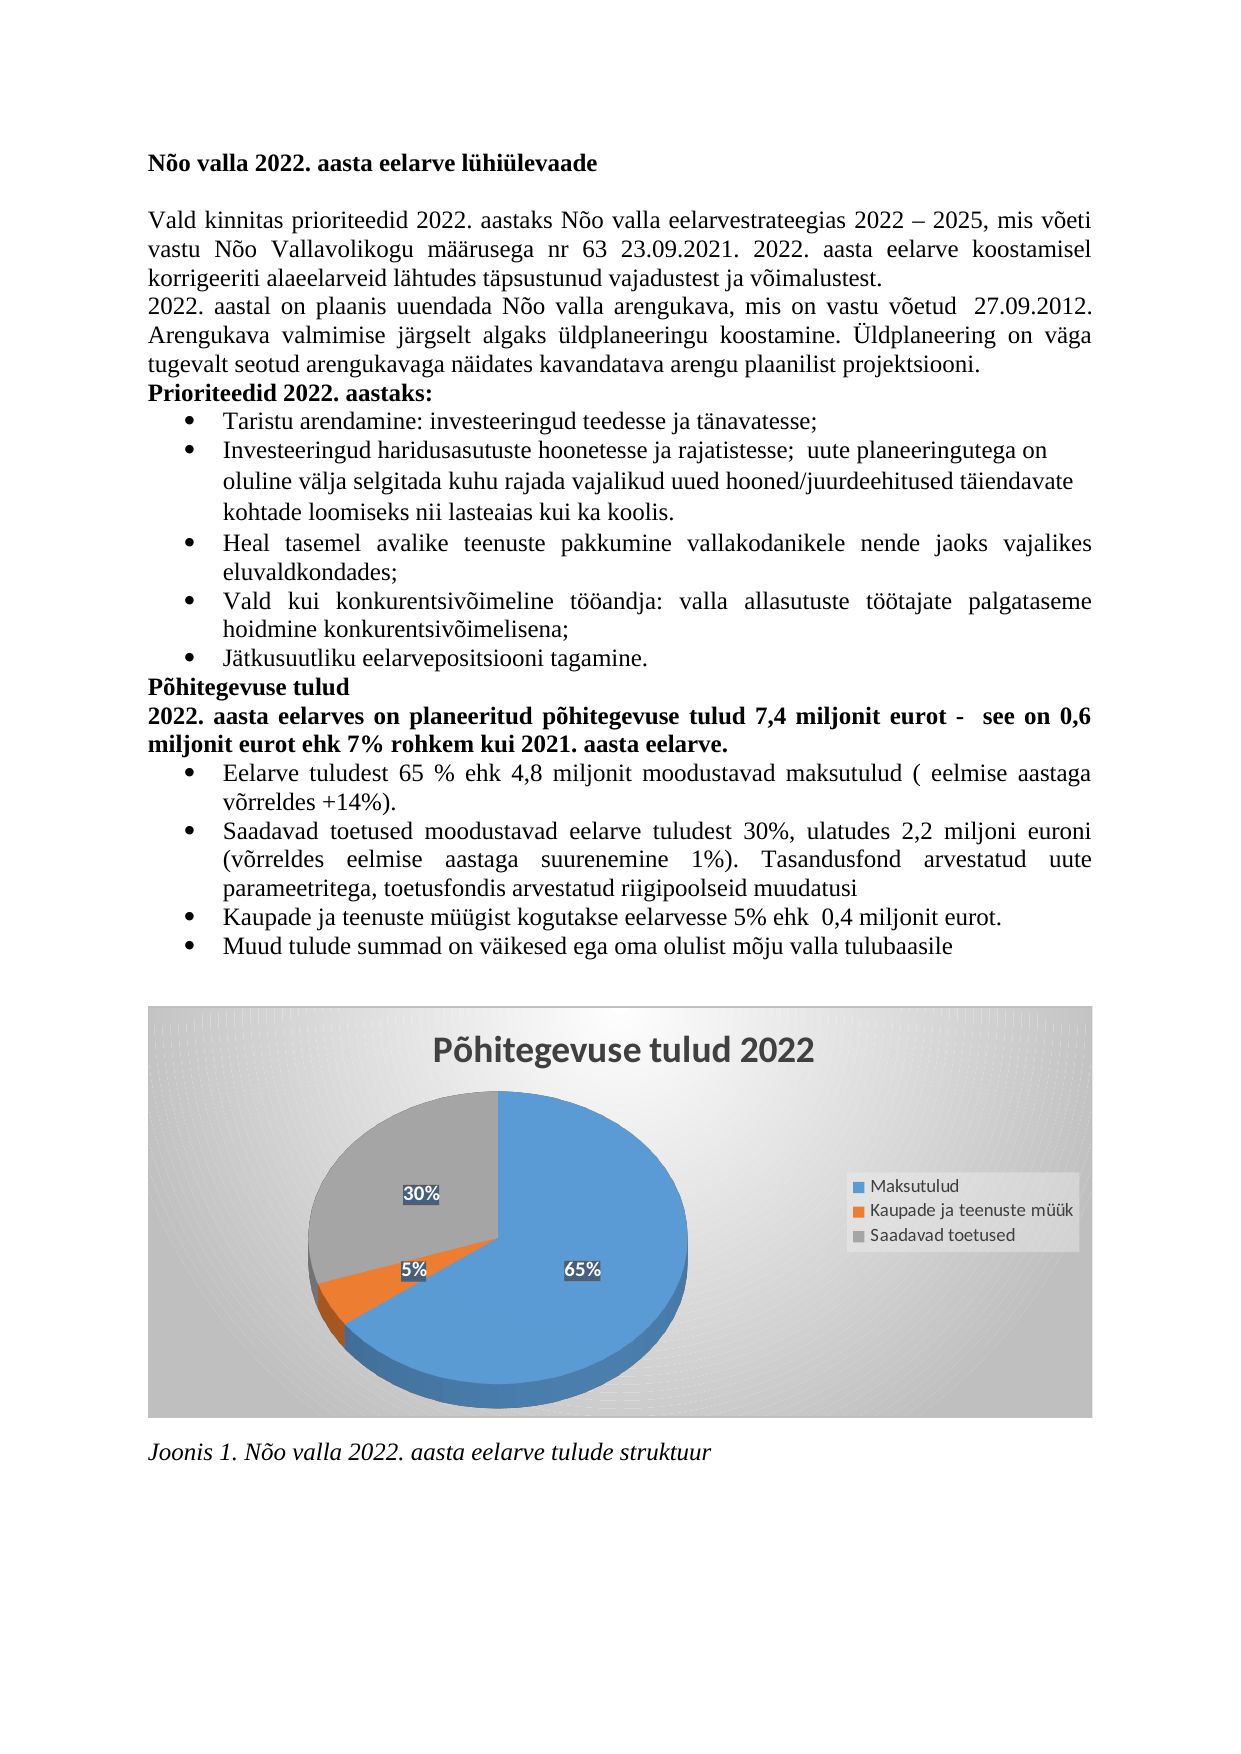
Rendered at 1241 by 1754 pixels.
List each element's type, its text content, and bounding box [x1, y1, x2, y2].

list Saadavad toetused moodustavad eelarve tuludest 30%, ulatudes 2,2 miljoni euroni (võrreldes eelmise aastaga suurenemine 1%). Tasandusfond arvestatud uute parameetritega, toetusfondis arvestatud riigipoolseid muudatusi [185, 816, 1093, 902]
text Nõo valla 2022. aasta eelarve lühiülevaade [148, 148, 1093, 176]
list Eelarve tuludest 65 % ehk 4,8 miljonit moodustavad maksutulud ( eelmise aastaga võrreldes +14%). [185, 758, 1093, 816]
text 2022. aasta eelarves on planeeritud põhitegevuse tulud 7,4 miljonit eurot - see on 0,6 miljonit eurot ehk 7% rohkem kui 2021. aasta eelarve. [148, 701, 1093, 758]
list Heal tasemel avalike teenuste pakkumine vallakodanikele nende jaoks vajalikes eluvaldkondades; [185, 528, 1093, 586]
list Vald kui konkurentsivõimeline tööandja: valla allasutuste töötajate palgataseme hoidmine konkurentsivõimelisena; [185, 586, 1093, 643]
list Muud tulude summad on väikesed ega oma olulist mõju valla tulubaasile [185, 931, 1093, 959]
list Taristu arendamine: investeeringud teedesse ja tänavatesse; [185, 406, 1093, 435]
text Põhitegevuse tulud [148, 672, 1093, 701]
list Kaupade ja teenuste müügist kogutakse eelarvesse 5% ehk 0,4 miljonit eurot. [185, 902, 1093, 931]
text Vald kinnitas prioriteedid 2022. aastaks Nõo valla eelarvestrateegias 2022 – 2025, mis võeti vastu Nõo Vallavolikogu määrusega nr 63 23.09.2021. 2022. aasta eelarve koostamisel korrigeeriti alaeelarveid lähtudes täpsustunud vajadustest ja võimalustest. [148, 205, 1093, 291]
list Jätkusuutliku eelarvepositsiooni tagamine. [185, 643, 1093, 672]
text Joonis 1. Nõo valla 2022. aasta eelarve tulude struktuur [148, 1437, 1093, 1466]
text Prioriteedid 2022. aastaks: [148, 378, 1093, 406]
text 2022. aastal on plaanis uuendada Nõo valla arengukava, mis on vastu võetud 27.09.2012. Arengukava valmimise järgselt algaks üldplaneeringu koostamine. Üldplaneering on väga tugevalt seotud arengukavaga näidates kavandatava arengu plaanilist projektsiooni. [148, 291, 1093, 378]
list Investeeringud haridusasutuste hoonetesse ja rajatistesse; uute planeeringutega on oluline välja selgitada kuhu rajada vajalikud uued hooned/juurdeehitused täiendavate kohtade loomiseks nii lasteaias kui ka koolis. [185, 435, 1093, 526]
